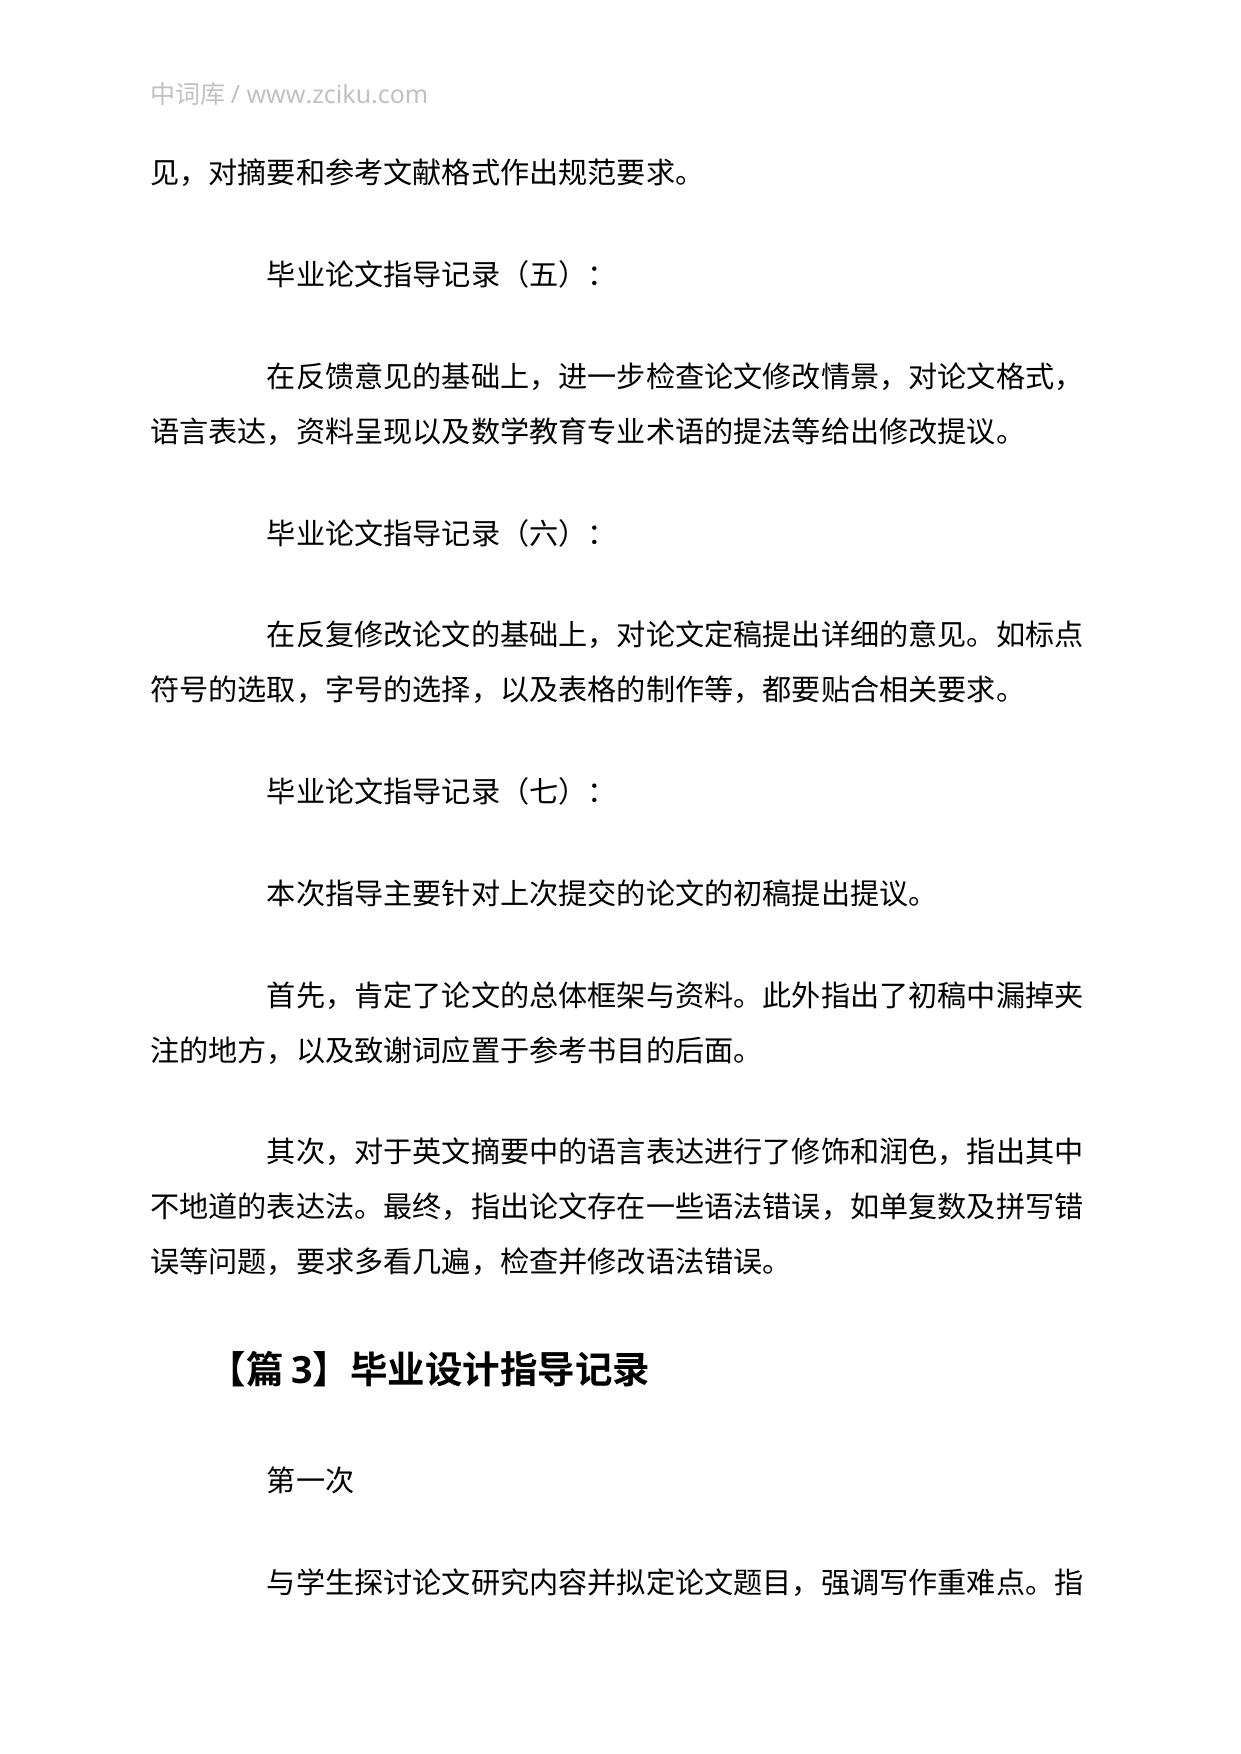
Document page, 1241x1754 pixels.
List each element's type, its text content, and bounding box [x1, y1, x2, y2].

text 在反馈意见的基础上，进一步检查论文修改情景，对论文格式，语言表达，资料呈现以及数学教育专业术语的提法等给出修改提议。 [150, 353, 1090, 451]
text 其次，对于英文摘要中的语言表达进行了修饰和润色，指出其中不地道的表达法。最终，指出论文存在一些语法错误，如单复数及拼写错误等问题，要求多看几遍，检查并修改语法错误。 [150, 1129, 1090, 1281]
text 首先，肯定了论文的总体框架与资料。此外指出了初稿中漏掉夹注的地方，以及致谢词应置于参考书目的后面。 [150, 972, 1090, 1069]
text 第一次 [150, 1458, 1090, 1500]
text 【篇3】毕业设计指导记录 [150, 1340, 1090, 1395]
text 在反复修改论文的基础上，对论文定稿提出详细的意见。如标点符号的选取，字号的选择，以及表格的制作等，都要贴合相关要求。 [150, 612, 1090, 709]
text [150, 150, 1090, 192]
text 毕业论文指导记录（五）： [150, 252, 1090, 294]
text 本次指导主要针对上次提交的论文的初稿提出提议。 [150, 870, 1090, 913]
text 毕业论文指导记录（七）： [150, 769, 1090, 811]
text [150, 1560, 1090, 1602]
text 毕业论文指导记录（六）： [150, 510, 1090, 552]
